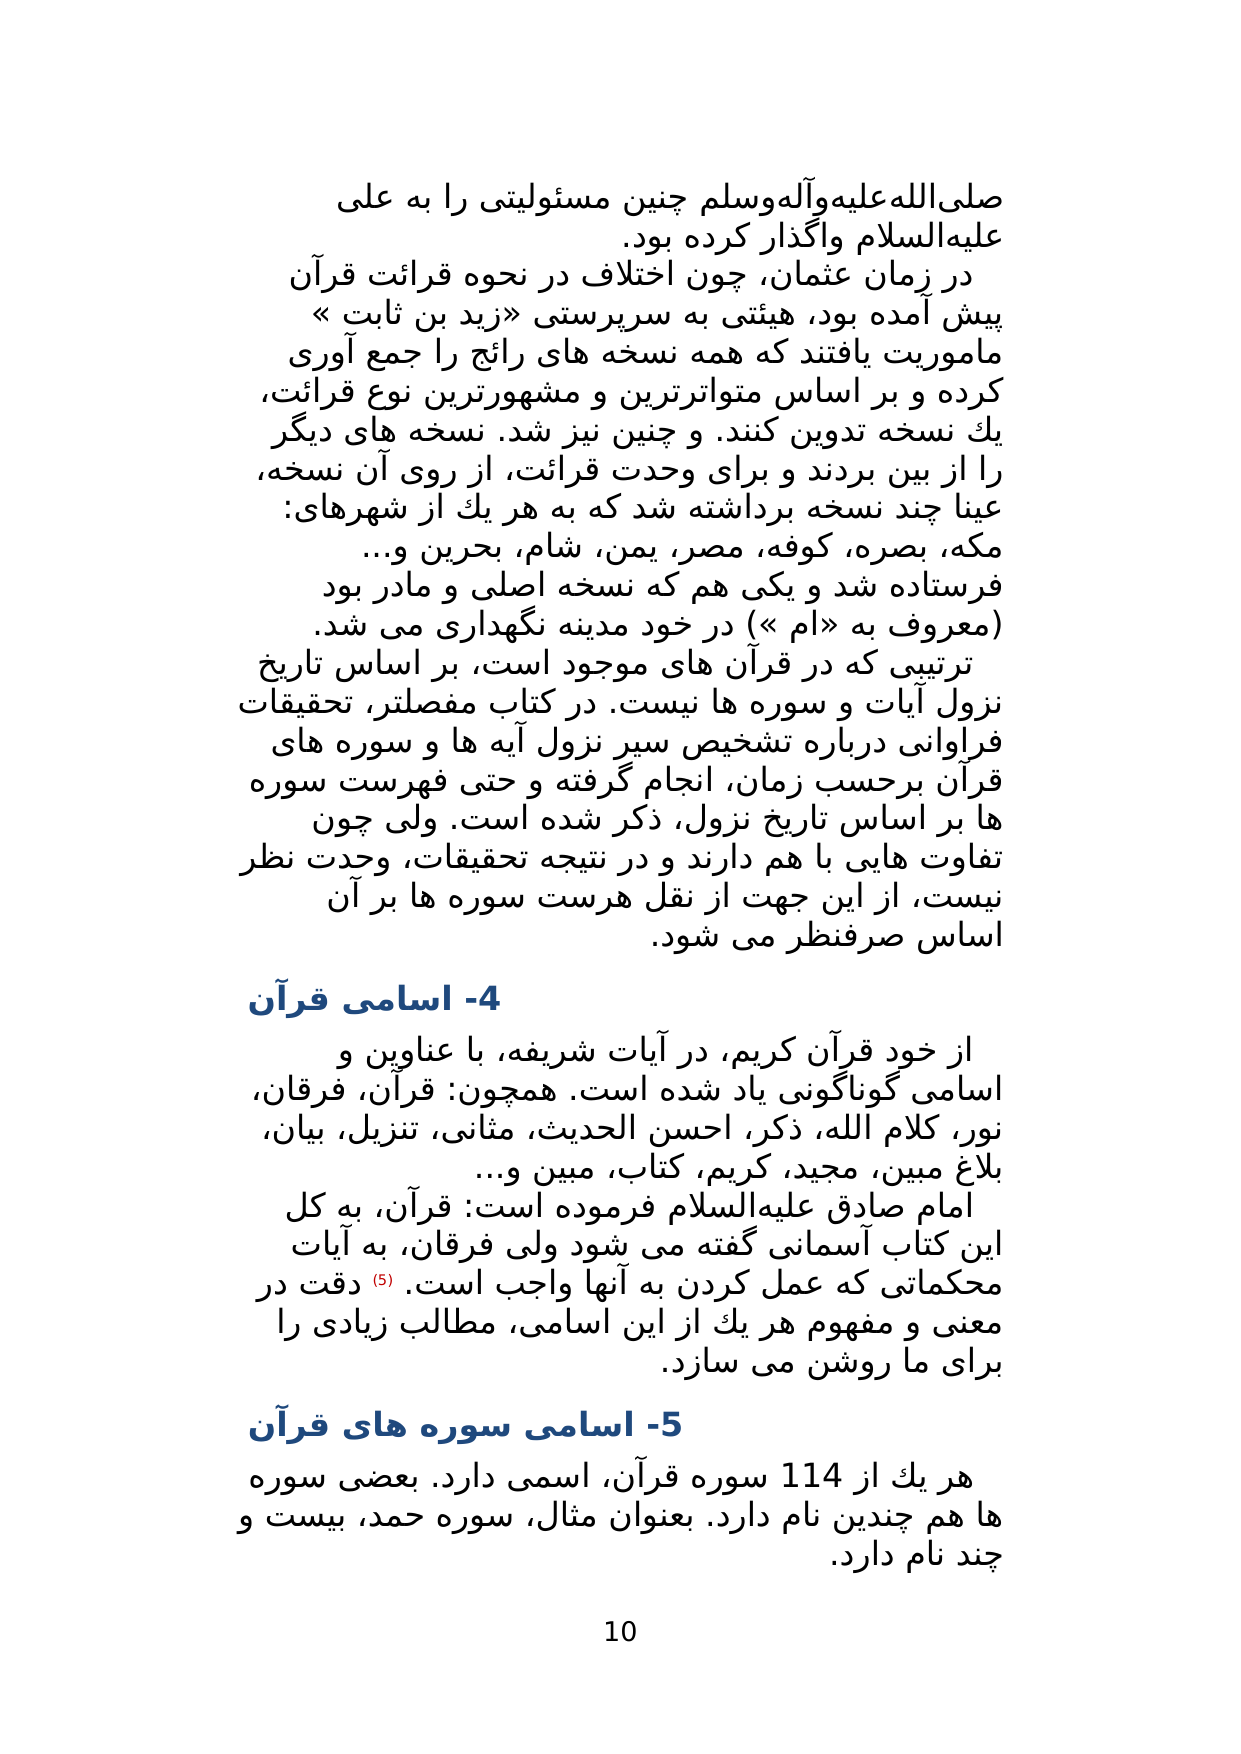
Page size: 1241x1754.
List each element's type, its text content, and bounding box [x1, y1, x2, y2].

subtitle 4- اسامى قرآن [236, 979, 1004, 1018]
text ترتيبى كه در قرآن هاى موجود است، بر اساس تاريخ نزول آيات و سوره ها نيست. در كتاب مفصلتر، تحقيقات فراوانى درباره تشخيص سير نزول آيه ها و سوره هاى قرآن برحسب زمان، انجام گرفته و حتى فهرست سوره ها بر اساس تاريخ نزول، ذكر شده است. ولى چون تفاوت هايى با هم دارند و در نتيجه تحقيقات، وحدت نظر نيست، از اين جهت از نقل هرست سوره ها بر آن اساس صرفنظر مى شود. [236, 643, 1004, 954]
subtitle 5- اسامى سوره هاى قرآن [236, 1405, 1004, 1444]
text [236, 177, 1004, 255]
text هر يك از 114 سوره قرآن، اسمى دارد. بعضى سوره ها هم چندين نام دارد. بعنوان مثال، سوره حمد، بيست و چند نام دارد. [236, 1457, 1004, 1573]
text در زمان عثمان، چون اختلاف در نحوه قرائت قرآن پيش آمده بود، هيئتى به سرپرستى «زيد بن ثابت » ماموريت يافتند كه همه نسخه هاى رائج را جمع آورى كرده و بر اساس متواترترين و مشهورترين نوع قرائت، يك نسخه تدوين كنند. و چنين نيز شد. نسخه هاى ديگر را از بين بردند و براى وحدت قرائت، از روى آن نسخه، عينا چند نسخه برداشته شد كه به هر يك از شهرهاى: مكه، بصره، كوفه، مصر، يمن، شام، بحرين و... فرستاده شد و يكى هم كه نسخه اصلى و مادر بود (معروف به «ام ») در خود مدينه نگهدارى مى شد. [236, 255, 1004, 643]
text امام صادق عليه‌السلام فرموده است: قرآن، به كل اين كتاب آسمانى گفته مى شود ولى فرقان، به آيات محكماتى كه عمل كردن به آنها واجب است. (5) دقت در معنى و مفهوم هر يك از اين اسامى، مطالب زيادى را براى ما روشن مى سازد. [236, 1186, 1004, 1380]
text از خود قرآن كريم، در آيات شريفه، با عناوين و اسامى گوناگونى ياد شده است. همچون: قرآن، فرقان، نور، كلام الله، ذكر، احسن الحديث، مثانى، تنزيل، بيان، بلاغ مبين، مجيد، كريم، كتاب، مبين و... [236, 1031, 1004, 1186]
